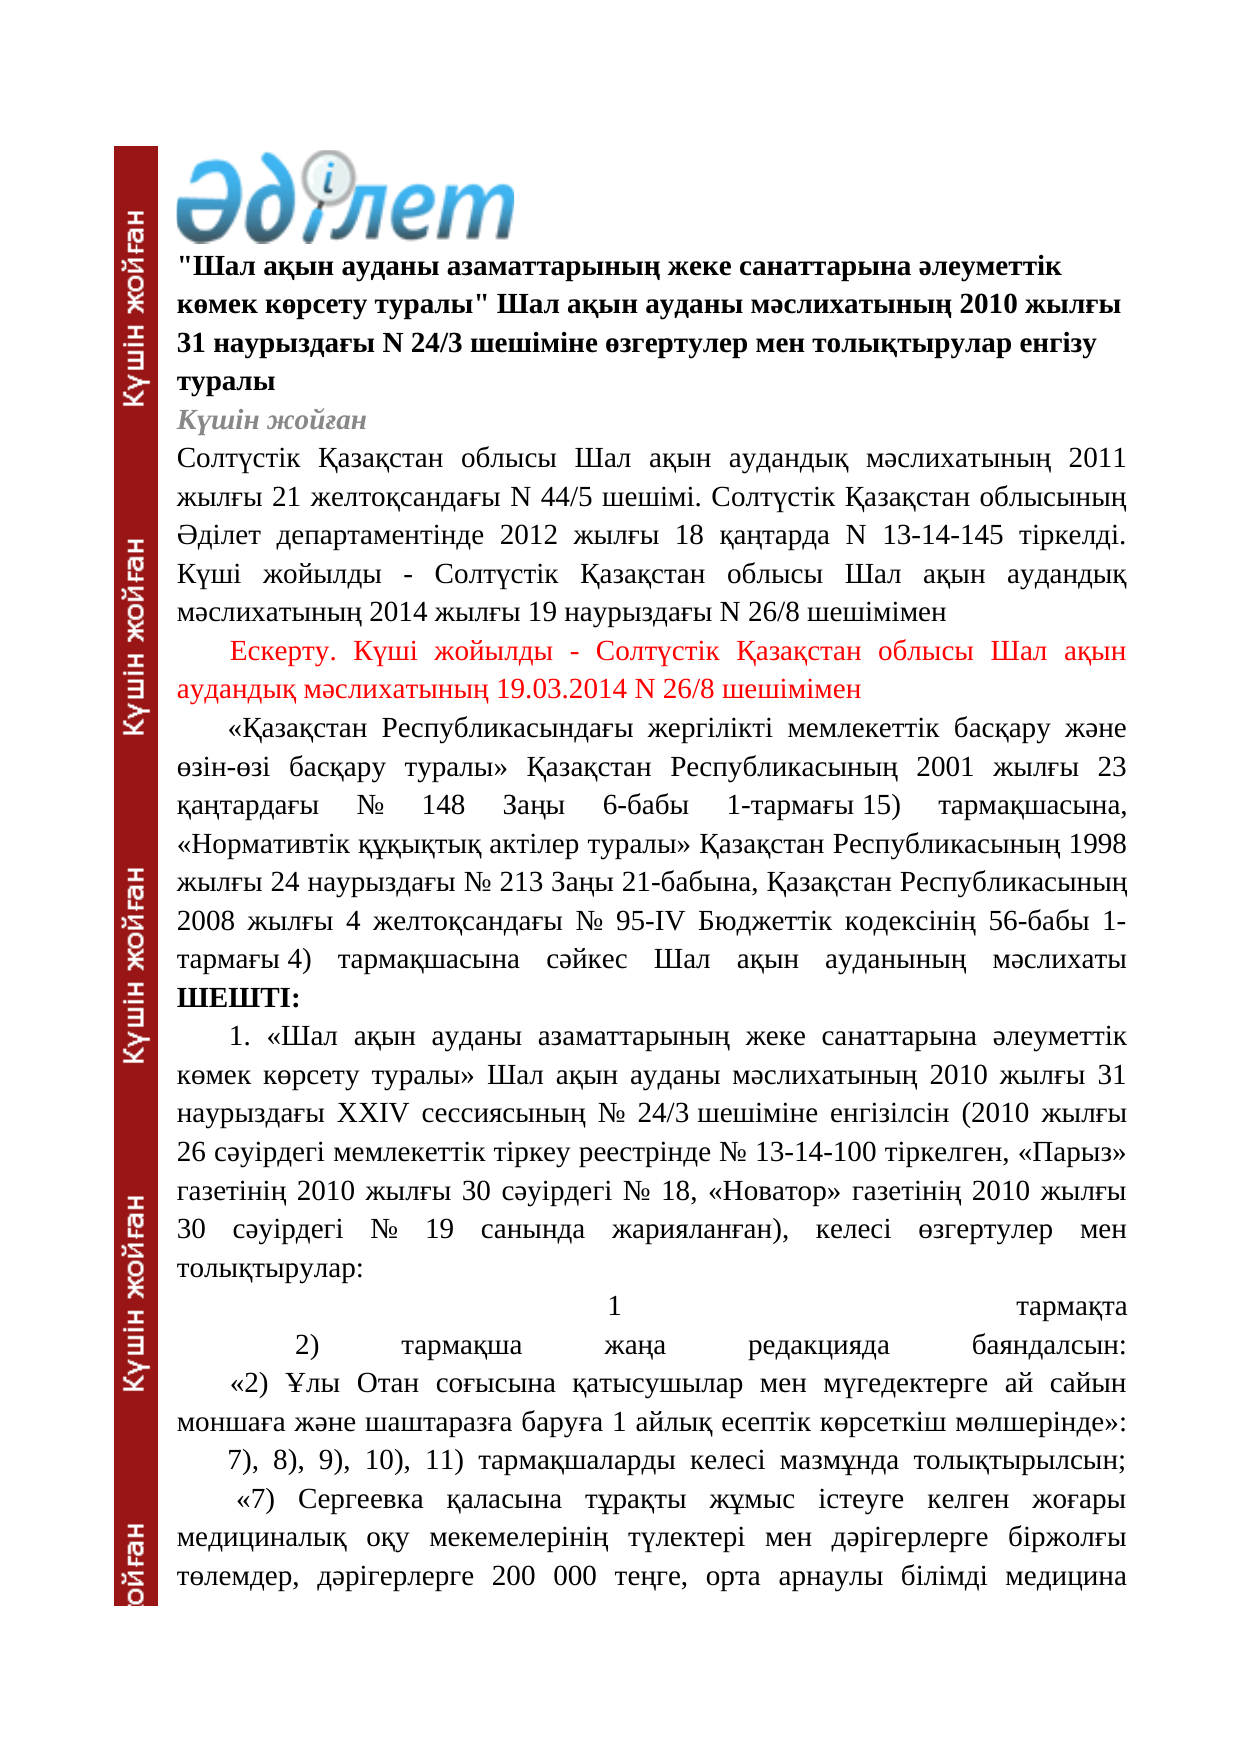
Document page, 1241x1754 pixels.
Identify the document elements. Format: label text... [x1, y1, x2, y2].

picture [114, 628, 158, 633]
text Солтүстік Қазақстан облысы Шал ақын аудандық мәслихатының 2011 жылғы 21 желтоқсандағы N 44/5 шешімі. Солтүстік Қазақстан облысының Әділет департаментінде 2012 жылғы 18 қаңтарда N 13-14-145 тіркелді. Күші жойылды - Солтүстік Қазақстан облысы Шал ақын аудандық мәслихатының 2014 жылғы 19 наурыздағы N 26/8 шешімімен [112, 440, 1128, 628]
text Күшін жойған [112, 402, 1128, 435]
picture [176, 150, 515, 244]
text "Шал ақын ауданы азаматтарының жеке санаттарына әлеуметтік көмек көрсету туралы" Шал ақын ауданы мәслихатының 2010 жылғы 31 наурыздағы N 24/3 шешіміне өзгертулер мен толықтырулар енгізу туралы [112, 248, 1128, 397]
picture [114, 705, 158, 710]
text Ескерту. Күші жойылды - Солтүстік Қазақстан облысы Шал ақын аудандық мәслихатының 19.03.2014 N 26/8 шешімімен [112, 633, 1128, 705]
picture [114, 1592, 158, 1606]
picture [114, 435, 158, 440]
picture [114, 146, 158, 248]
picture [114, 397, 158, 402]
